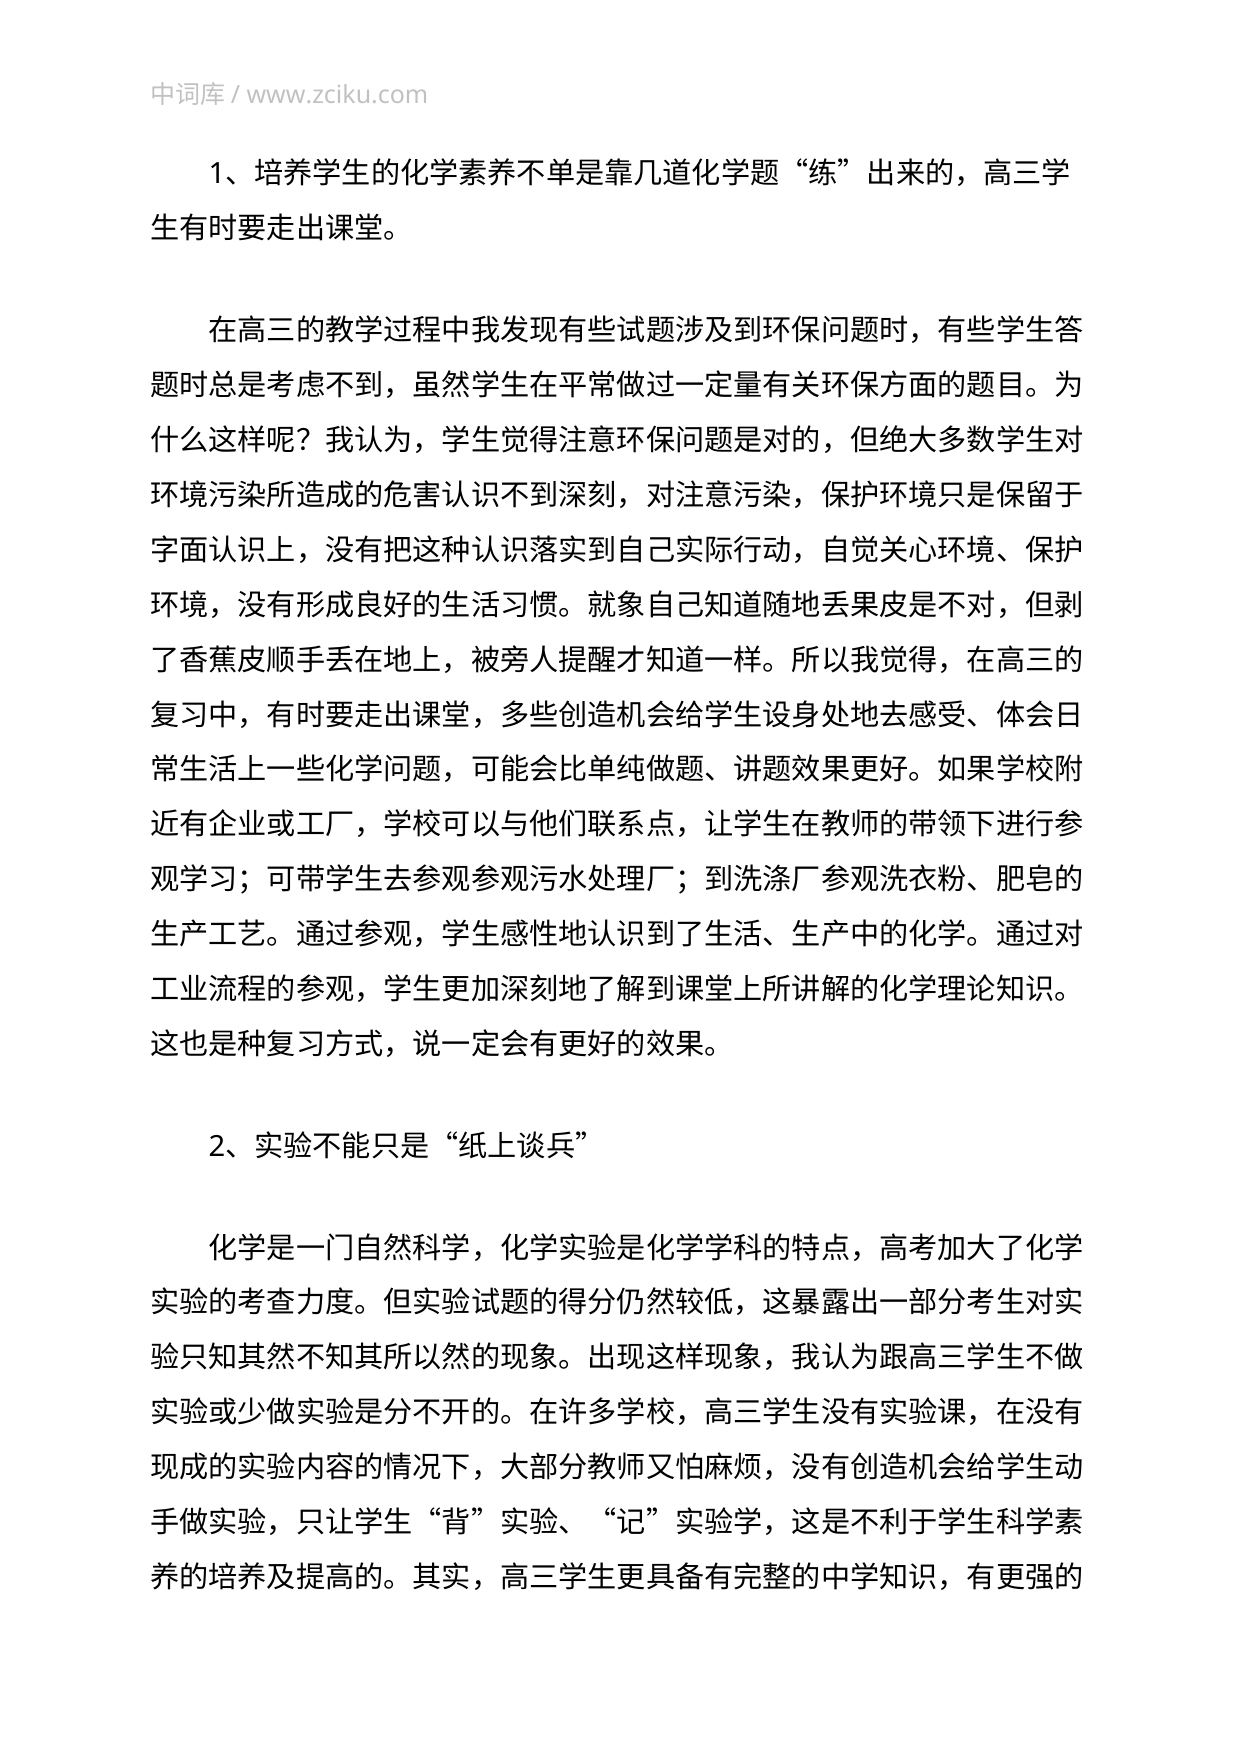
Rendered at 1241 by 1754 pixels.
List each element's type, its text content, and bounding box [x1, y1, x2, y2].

text 1、培养学生的化学素养不单是靠几道化学题“练”出来的，高三学生有时要走出课堂。 [150, 150, 1090, 247]
text 在高三的教学过程中我发现有些试题涉及到环保问题时，有些学生答题时总是考虑不到，虽然学生在平常做过一定量有关环保方面的题目。为什么这样呢？我认为，学生觉得注意环保问题是对的，但绝大多数学生对环境污染所造成的危害认识不到深刻，对注意污染，保护环境只是保留于字面认识上，没有把这种认识落实到自己实际行动，自觉关心环境、保护环境，没有形成良好的生活习惯。就象自己知道随地丢果皮是不对，但剥了香蕉皮顺手丢在地上，被旁人提醒才知道一样。所以我觉得，在高三的复习中，有时要走出课堂，多些创造机会给学生设身处地去感受、体会日常生活上一些化学问题，可能会比单纯做题、讲题效果更好。如果学校附近有企业或工厂，学校可以与他们联系点，让学生在教师的带领下进行参观学习；可带学生去参观参观污水处理厂；到洗涤厂参观洗衣粉、肥皂的生产工艺。通过参观，学生感性地认识到了生活、生产中的化学。通过对工业流程的参观，学生更加深刻地了解到课堂上所讲解的化学理论知识。这也是种复习方式，说一定会有更好的效果。 [150, 307, 1090, 1063]
text 2、实验不能只是“纸上谈兵” [150, 1122, 1090, 1164]
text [150, 1224, 1090, 1596]
